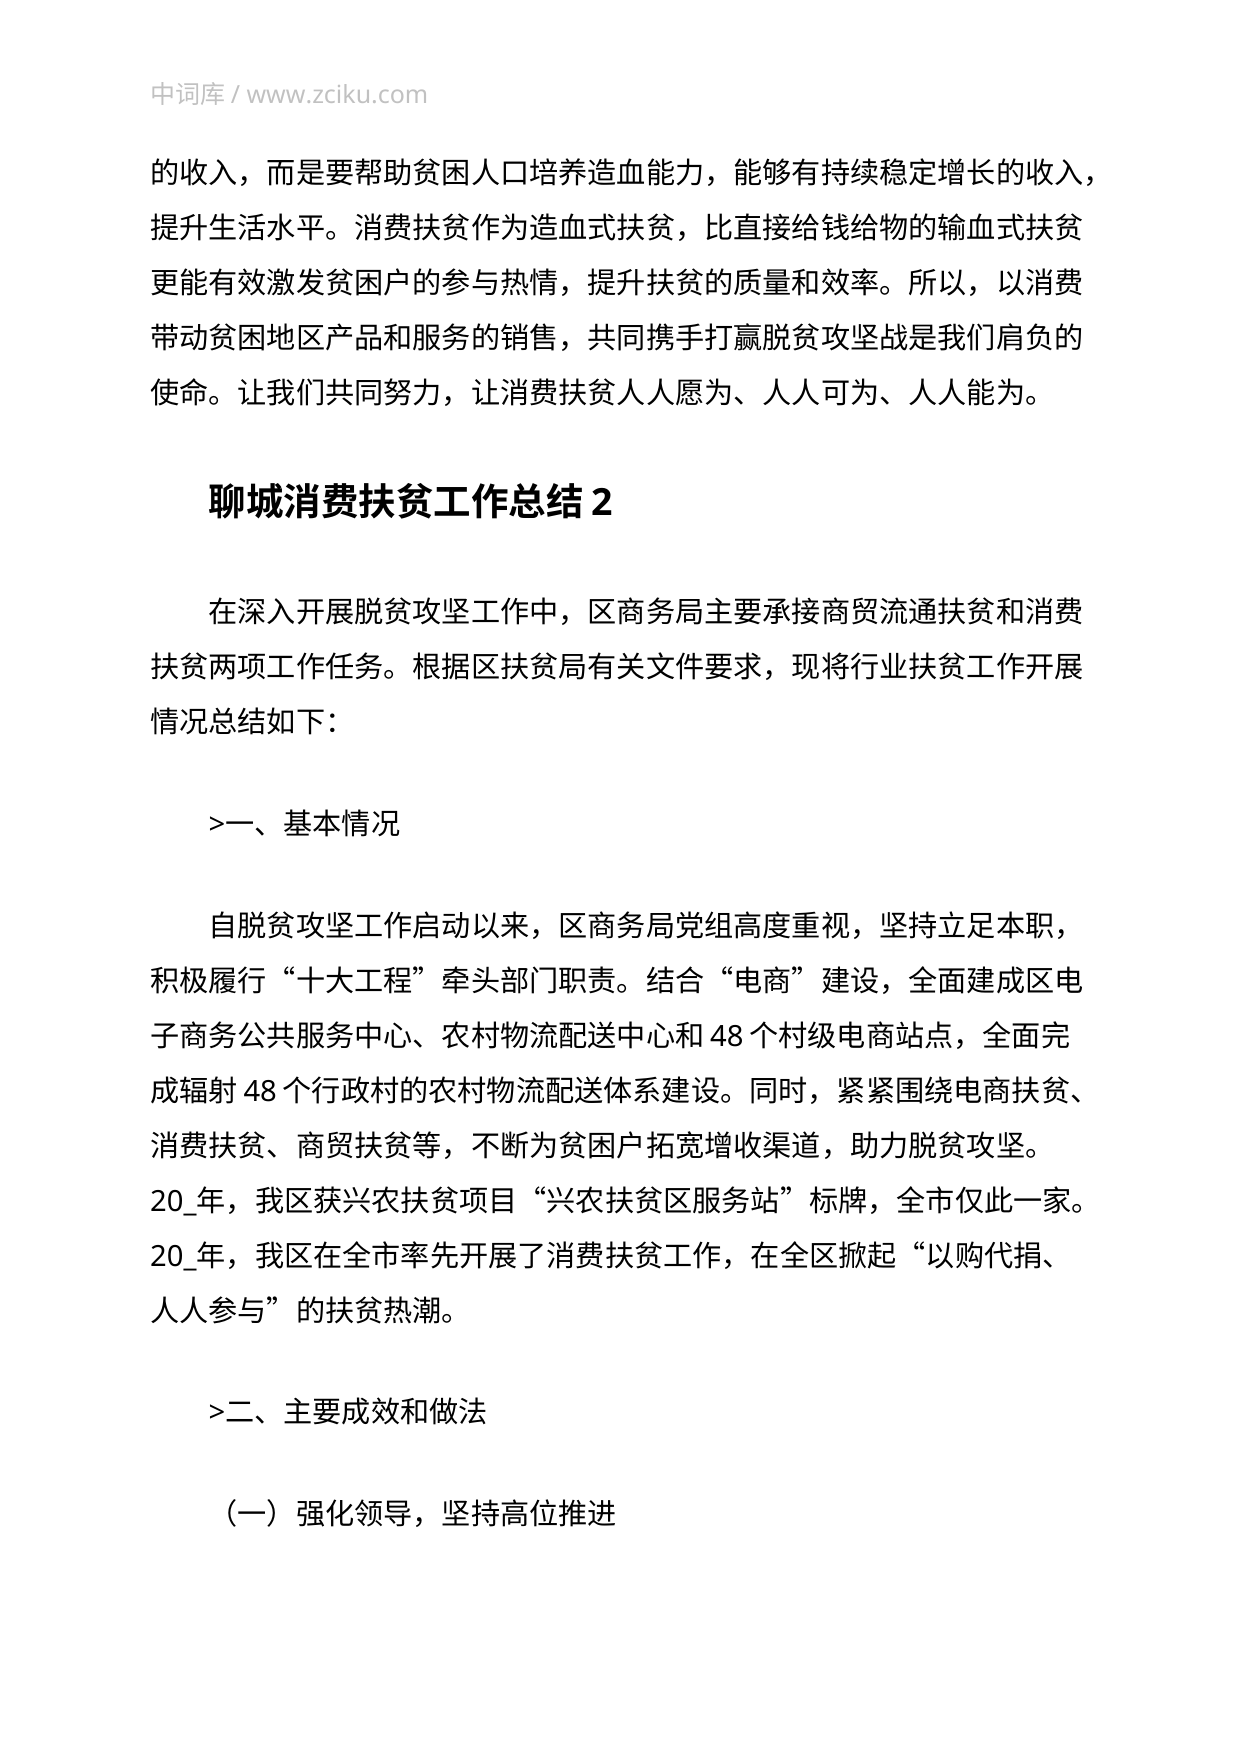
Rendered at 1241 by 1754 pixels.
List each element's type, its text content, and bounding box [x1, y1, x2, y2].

text >一、基本情况 [150, 801, 1090, 843]
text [150, 150, 1090, 412]
text 聊城消费扶贫工作总结2 [150, 471, 1090, 526]
text 自脱贫攻坚工作启动以来，区商务局党组高度重视，坚持立足本职，积极履行“十大工程”牵头部门职责。结合“电商”建设，全面建成区电子商务公共服务中心、农村物流配送中心和48个村级电商站点，全面完成辐射48个行政村的农村物流配送体系建设。同时，紧紧围绕电商扶贫、消费扶贫、商贸扶贫等，不断为贫困户拓宽增收渠道，助力脱贫攻坚。20_年，我区获兴农扶贫项目“兴农扶贫区服务站”标牌，全市仅此一家。20_年，我区在全市率先开展了消费扶贫工作，在全区掀起“以购代捐、人人参与”的扶贫热潮。 [150, 902, 1090, 1329]
text >二、主要成效和做法 [150, 1389, 1090, 1431]
text 在深入开展脱贫攻坚工作中，区商务局主要承接商贸流通扶贫和消费扶贫两项工作任务。根据区扶贫局有关文件要求，现将行业扶贫工作开展情况总结如下： [150, 589, 1090, 741]
text （一）强化领导，坚持高位推进 [150, 1491, 1090, 1533]
